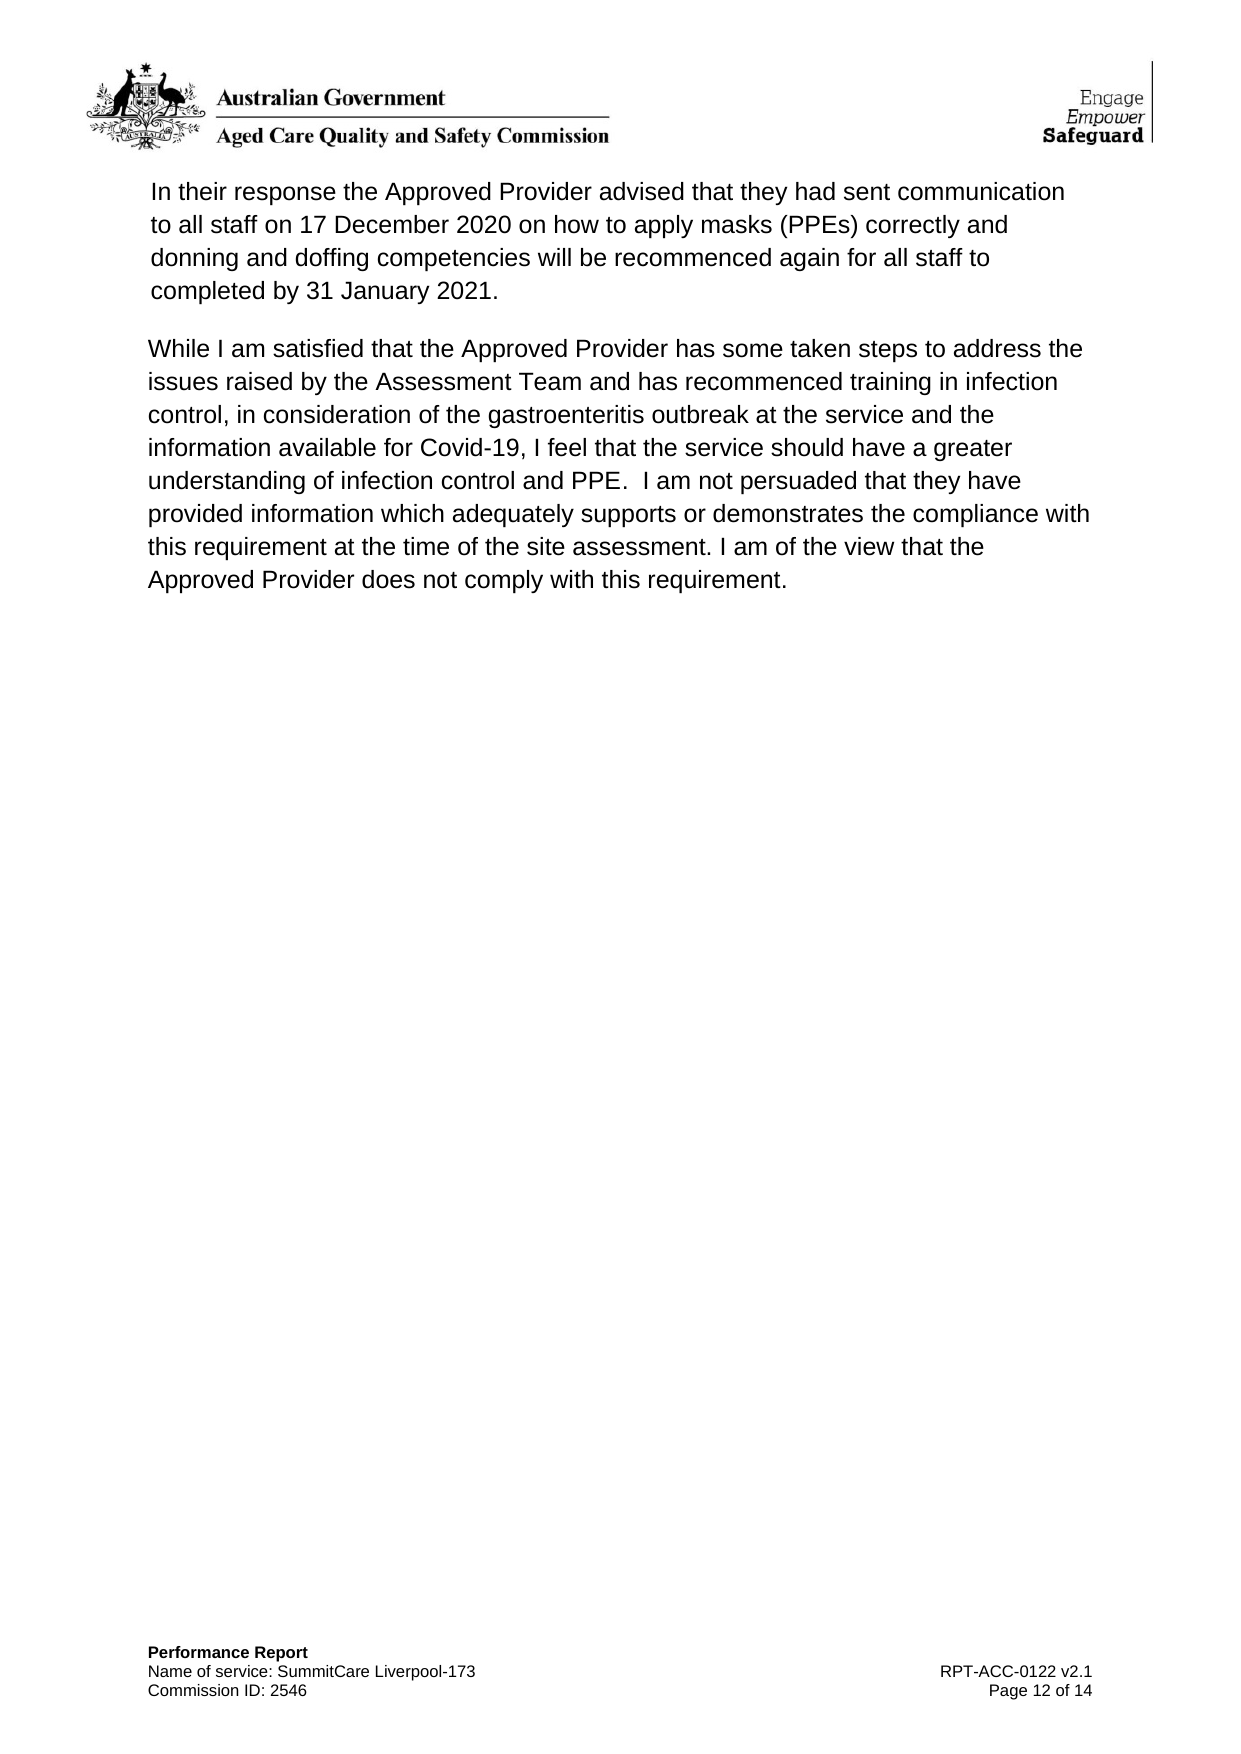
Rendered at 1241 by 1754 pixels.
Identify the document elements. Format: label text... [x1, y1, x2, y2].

text In their response the Approved Provider advised that they had sent communication to all staff on 17 December 2020 on how to apply masks (PPEs) correctly and donning and doffing competencies will be recommenced again for all staff to completed by 31 January 2021. [150, 177, 1084, 305]
text While I am satisfied that the Approved Provider has some taken steps to address the issues raised by the Assessment Team and has recommenced training in infection control, in consideration of the gastroenteritis outbreak at the service and the information available for Covid-19, I feel that the service should have a greater understanding of infection control and PPE. I am not persuaded that they have provided information which adequately supports or demonstrates the compliance with this requirement at the time of the site assessment. I am of the view that the Approved Provider does not comply with this requirement. [148, 334, 1092, 594]
picture [0, 1, 1241, 171]
